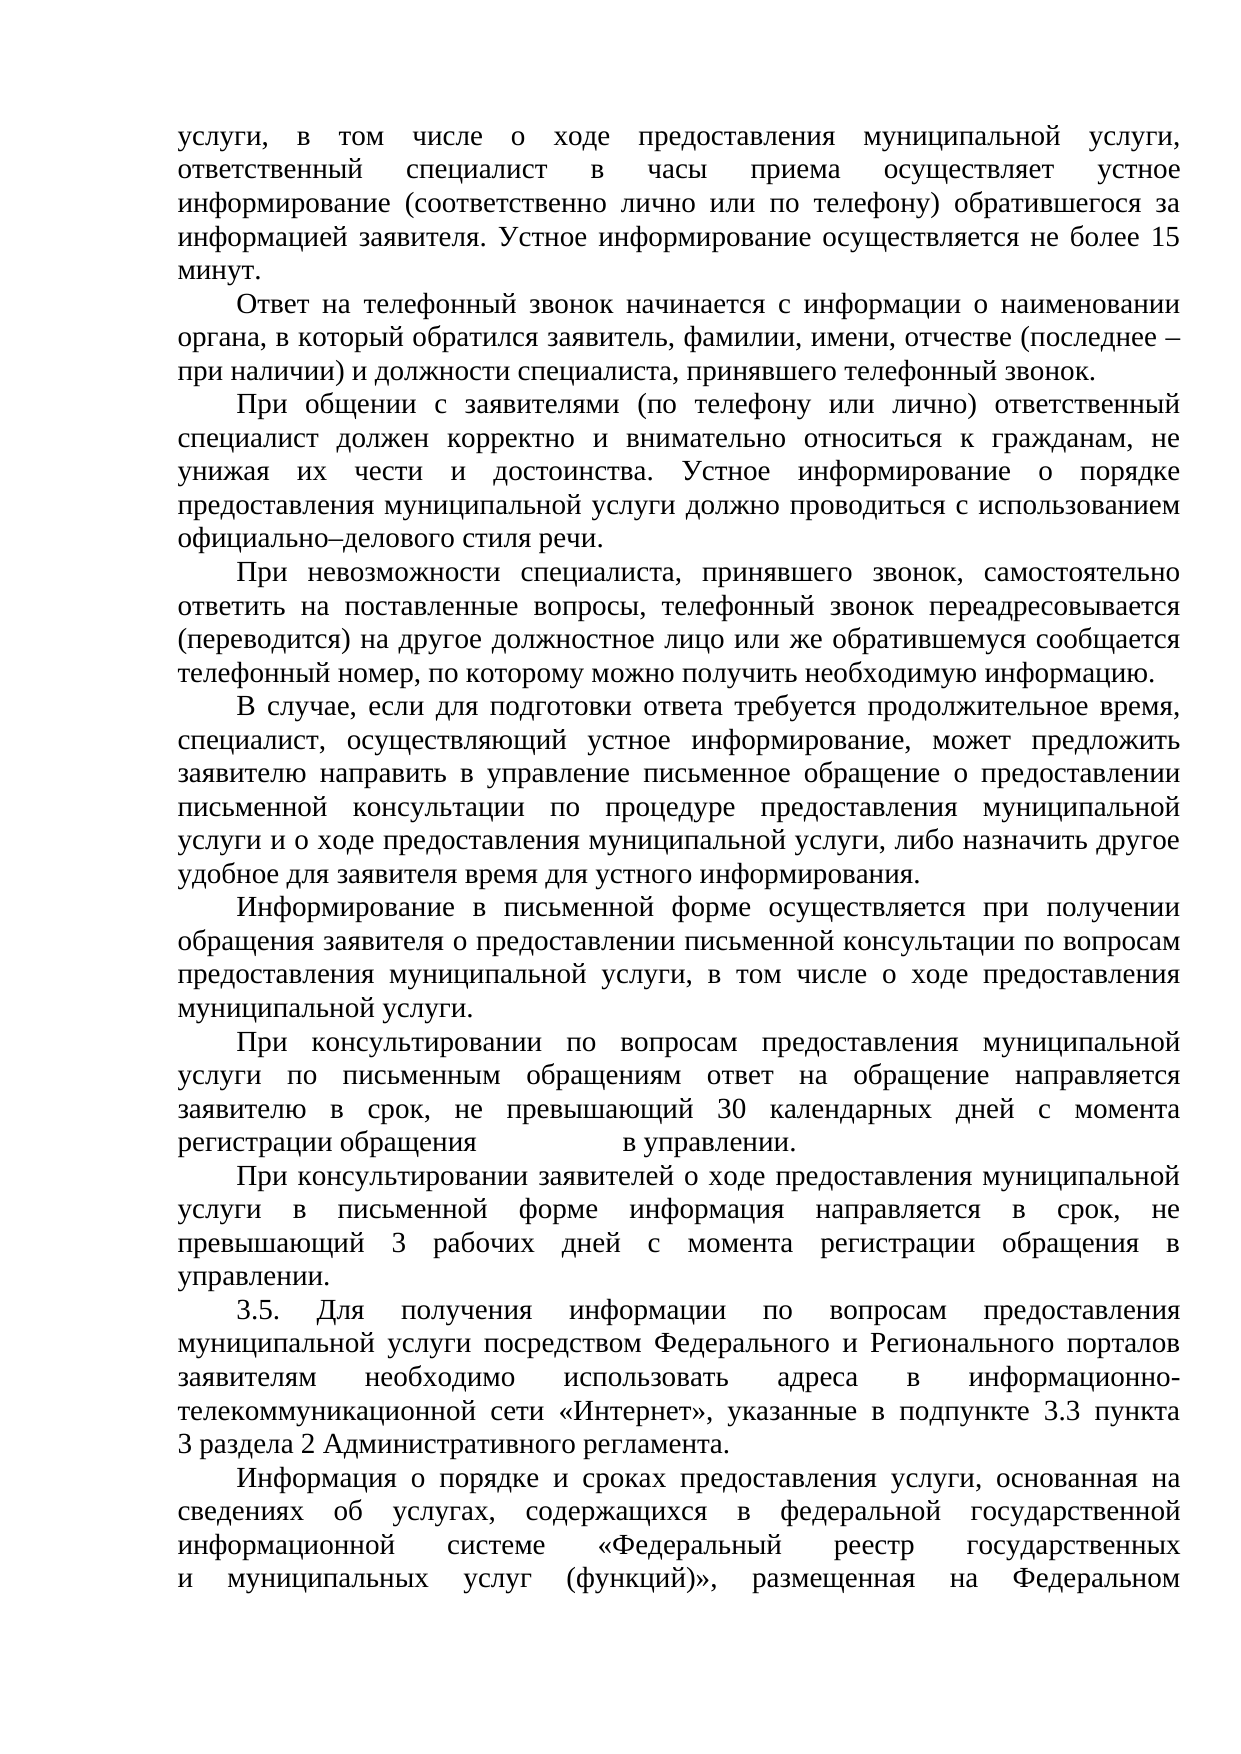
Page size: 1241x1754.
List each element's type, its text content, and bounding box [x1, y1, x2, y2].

text При невозможности специалиста, принявшего звонок, самостоятельно ответить на поставленные вопросы, телефонный звонок переадресовывается (переводится) на другое должностное лицо или же обратившемуся сообщается телефонный номер, по которому можно получить необходимую информацию. [177, 554, 1181, 688]
text В случае, если для подготовки ответа требуется продолжительное время, специалист, осуществляющий устное информирование, может предложить заявителю направить в управление письменное обращение о предоставлении письменной консультации по процедуре предоставления муниципальной услуги и о ходе предоставления муниципальной услуги, либо назначить другое удобное для заявителя время для устного информирования. [177, 688, 1181, 889]
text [177, 118, 1181, 286]
text При консультировании по вопросам предоставления муниципальной услуги по письменным обращениям ответ на обращение направляется заявителю в срок, не превышающий 30 календарных дней с момента регистрации обращения в управлении. [177, 1024, 1181, 1158]
text Информирование в письменной форме осуществляется при получении обращения заявителя о предоставлении письменной консультации по вопросам предоставления муниципальной услуги, в том числе о ходе предоставления муниципальной услуги. [177, 889, 1181, 1024]
text Ответ на телефонный звонок начинается с информации о наименовании органа, в который обратился заявитель, фамилии, имени, отчестве (последнее – при наличии) и должности специалиста, принявшего телефонный звонок. [177, 286, 1181, 386]
text При консультировании заявителей о ходе предоставления муниципальной услуги в письменной форме информация направляется в срок, не превышающий 3 рабочих дней с момента регистрации обращения в управлении. [177, 1158, 1181, 1292]
text При общении с заявителями (по телефону или лично) ответственный специалист должен корректно и внимательно относиться к гражданам, не унижая их чести и достоинства. Устное информирование о порядке предоставления муниципальной услуги должно проводиться с использованием официально–делового стиля речи. [177, 386, 1181, 554]
text 3.5. Для получения информации по вопросам предоставления муниципальной услуги посредством Федерального и Регионального порталов заявителям необходимо использовать адреса в информационно-телекоммуникационной сети «Интернет», указанные в подпункте 3.3 пункта 3 раздела 2 Административного регламента. [177, 1292, 1181, 1460]
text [177, 1460, 1181, 1594]
